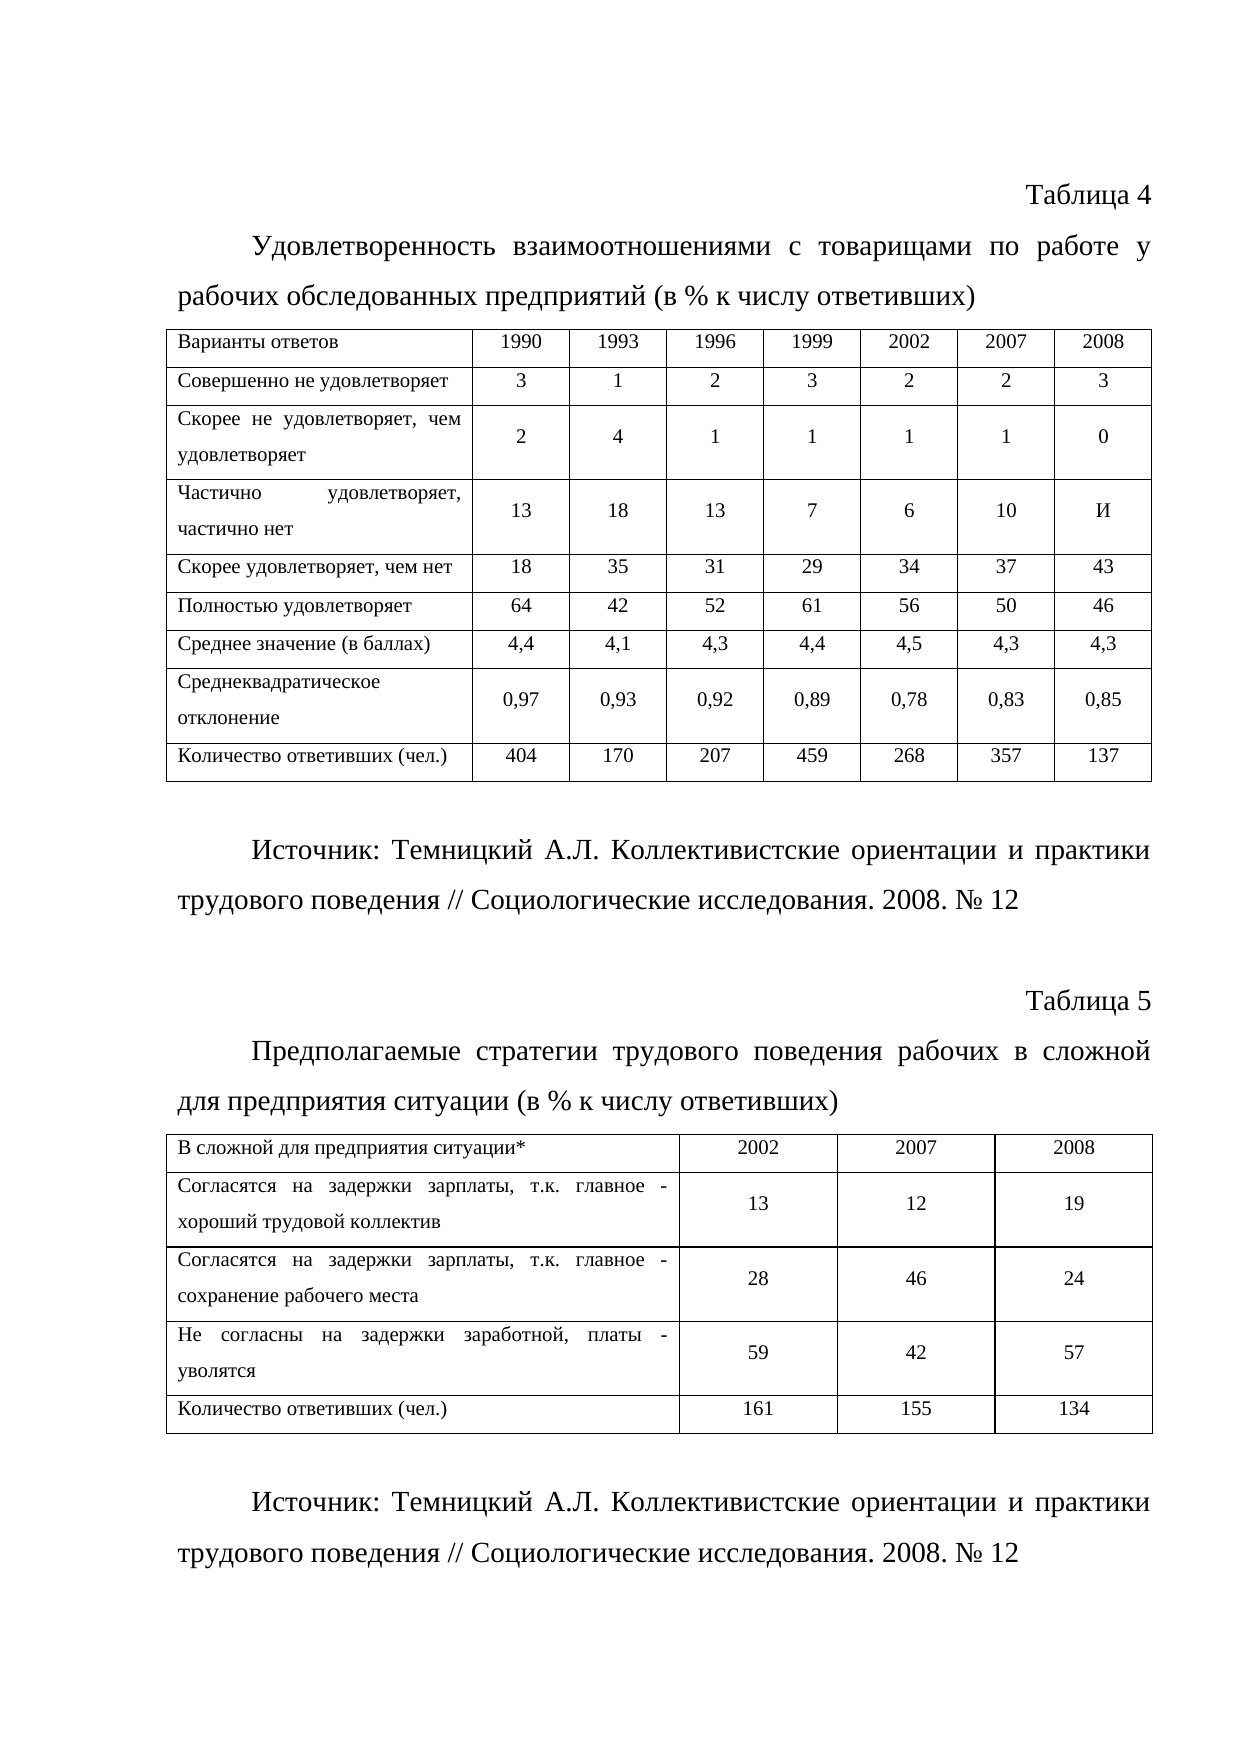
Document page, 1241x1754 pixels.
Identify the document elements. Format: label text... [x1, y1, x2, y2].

table_cell 4,1 [570, 631, 666, 668]
table_cell 18 [570, 480, 666, 553]
table_cell 56 [861, 593, 957, 630]
text Таблица 5 [177, 983, 1152, 1016]
table_cell 13 [667, 480, 763, 553]
table_cell 4,3 [667, 631, 763, 668]
table_cell 46 [838, 1248, 994, 1321]
table_cell 0,78 [861, 669, 957, 742]
text Предполагаемые стратегии трудового поведения рабочих в сложной для предприятия ситуации (в % к числу ответивших) [177, 1033, 1152, 1117]
table_cell 404 [473, 744, 569, 781]
text Источник: Темницкий А.Л. Коллективистские ориентации и практики трудового поведения // Социологические исследования. 2008. № 12 [177, 832, 1152, 916]
table_header 2008 [1055, 330, 1151, 367]
table_cell 12 [838, 1173, 994, 1246]
table_cell 4 [570, 406, 666, 479]
table_cell Среднеквадратическое отклонение [167, 669, 472, 742]
table_cell 29 [764, 555, 860, 592]
table_cell 137 [1055, 744, 1151, 781]
table_cell 4,3 [1055, 631, 1151, 668]
table_cell Количество ответивших (чел.) [167, 1396, 679, 1433]
table_cell 18 [473, 555, 569, 592]
text Удовлетворенность взаимоотношениями с товарищами по работе у рабочих обследованных предприятий (в % к числу ответивших) [177, 228, 1152, 312]
table_cell Согласятся на задержки зарплаты, т.к. главное - хороший трудовой коллектив [167, 1173, 679, 1246]
table_cell Согласятся на задержки зарплаты, т.к. главное - сохранение рабочего места [167, 1248, 679, 1321]
table_header 1990 [473, 330, 569, 367]
table_cell 357 [958, 744, 1054, 781]
table_cell 0,85 [1055, 669, 1151, 742]
table_cell Полностью удовлетворяет [167, 593, 472, 630]
table_cell Скорее не удовлетворяет, чем удовлетворяет [167, 406, 472, 479]
table_cell 2 [473, 406, 569, 479]
table_header 2002 [861, 330, 957, 367]
table_cell 0,92 [667, 669, 763, 742]
table_cell 207 [667, 744, 763, 781]
table_cell 0,83 [958, 669, 1054, 742]
table_cell 43 [1055, 555, 1151, 592]
table_cell 28 [680, 1248, 837, 1321]
table_cell 13 [680, 1173, 837, 1246]
table_header 1999 [764, 330, 860, 367]
table_cell 31 [667, 555, 763, 592]
table_cell 4,3 [958, 631, 1054, 668]
table_cell 4,4 [473, 631, 569, 668]
table_header 2002 [680, 1135, 837, 1172]
table_cell 34 [861, 555, 957, 592]
table_cell 61 [764, 593, 860, 630]
table_cell 3 [1055, 368, 1151, 405]
table_cell 1 [667, 406, 763, 479]
table_header 2008 [996, 1135, 1152, 1172]
table_cell 1 [764, 406, 860, 479]
table_cell 42 [570, 593, 666, 630]
table_cell 2 [861, 368, 957, 405]
table_cell 35 [570, 555, 666, 592]
table_cell 1 [570, 368, 666, 405]
table_cell 6 [861, 480, 957, 553]
table_cell 268 [861, 744, 957, 781]
table_cell Скорее удовлетворяет, чем нет [167, 555, 472, 592]
table_cell 4,5 [861, 631, 957, 668]
table_header 2007 [958, 330, 1054, 367]
table_header В сложной для предприятия ситуации* [167, 1135, 679, 1172]
table_cell Количество ответивших (чел.) [167, 744, 472, 781]
table_cell И [1055, 480, 1151, 553]
table_cell Не согласны на задержки заработной, платы - уволятся [167, 1322, 679, 1395]
table_cell Частично удовлетворяет, частично нет [167, 480, 472, 553]
table_cell 1 [861, 406, 957, 479]
table_cell 1 [958, 406, 1054, 479]
table_cell Совершенно не удовлетворяет [167, 368, 472, 405]
table_cell 0,97 [473, 669, 569, 742]
table_cell 13 [473, 480, 569, 553]
table_cell 19 [996, 1173, 1152, 1246]
table_cell 0,89 [764, 669, 860, 742]
table_cell 2 [667, 368, 763, 405]
table_header 1993 [570, 330, 666, 367]
table_cell 3 [764, 368, 860, 405]
table_cell 0,93 [570, 669, 666, 742]
table_cell 4,4 [764, 631, 860, 668]
table_cell 0 [1055, 406, 1151, 479]
table_cell 10 [958, 480, 1054, 553]
table_cell Среднее значение (в баллах) [167, 631, 472, 668]
table_cell 42 [838, 1322, 994, 1395]
table_cell 50 [958, 593, 1054, 630]
table_cell 7 [764, 480, 860, 553]
text Источник: Темницкий А.Л. Коллективистские ориентации и практики трудового поведения // Социологические исследования. 2008. № 12 [177, 1484, 1152, 1568]
table_cell 134 [996, 1396, 1152, 1433]
table_header 2007 [838, 1135, 994, 1172]
table_cell 161 [680, 1396, 837, 1433]
table_cell 459 [764, 744, 860, 781]
table_cell 3 [473, 368, 569, 405]
table_cell 24 [996, 1248, 1152, 1321]
table_cell 59 [680, 1322, 837, 1395]
table_header Варианты ответов [167, 330, 472, 367]
table_cell 52 [667, 593, 763, 630]
table_cell 170 [570, 744, 666, 781]
table_cell 64 [473, 593, 569, 630]
table_cell 46 [1055, 593, 1151, 630]
table_header 1996 [667, 330, 763, 367]
table_cell 2 [958, 368, 1054, 405]
text Таблица 4 [177, 177, 1152, 211]
table_cell 155 [838, 1396, 994, 1433]
table_cell 37 [958, 555, 1054, 592]
table_cell 57 [996, 1322, 1152, 1395]
